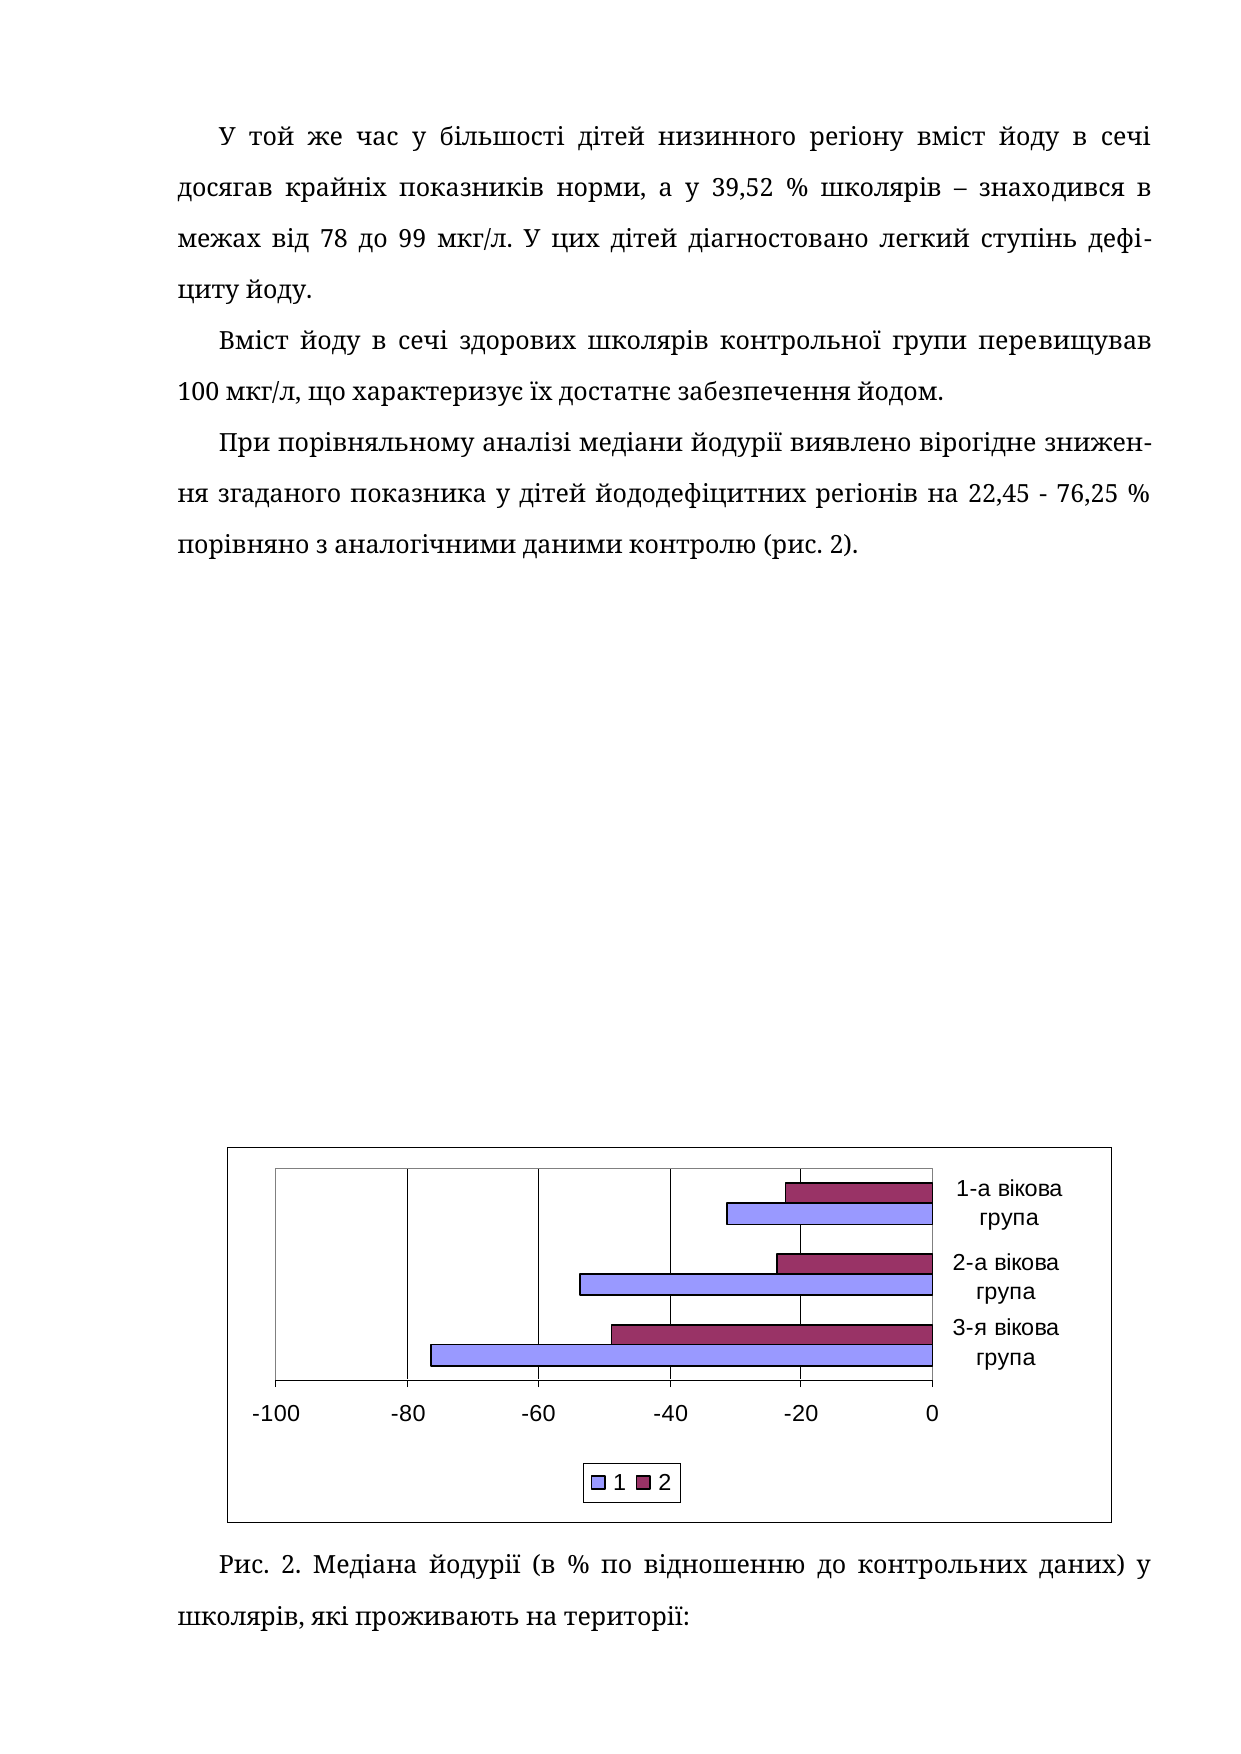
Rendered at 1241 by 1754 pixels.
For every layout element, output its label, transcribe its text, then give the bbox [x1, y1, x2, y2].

text У той же час у більшості дітей низинного регіону вміст йоду в сечі досягав крайніх показників норми, а у 39,52 % школярів – знаходився в межах від 78 до 99 мкг/л. У цих дітей діагностовано легкий ступінь дефіциту йоду. [177, 118, 1152, 305]
text При порівняльному аналізі медіани йодурії виявлено вірогідне зниження згаданого показника у дітей йододефіцитних регіонів на 22,45 - 76,25 % порівняно з аналогічними даними контролю (рис. 2). [177, 424, 1152, 561]
text Вміст йоду в сечі здорових школярів контрольної групи перевищував 100 мкг/л, що характеризує їх достатнє забезпечення йодом. [177, 322, 1152, 407]
text Рис. 2. Медіана йодурії (в % по відношенню до контрольних даних) у школярів, які проживають на території: [177, 1547, 1152, 1632]
